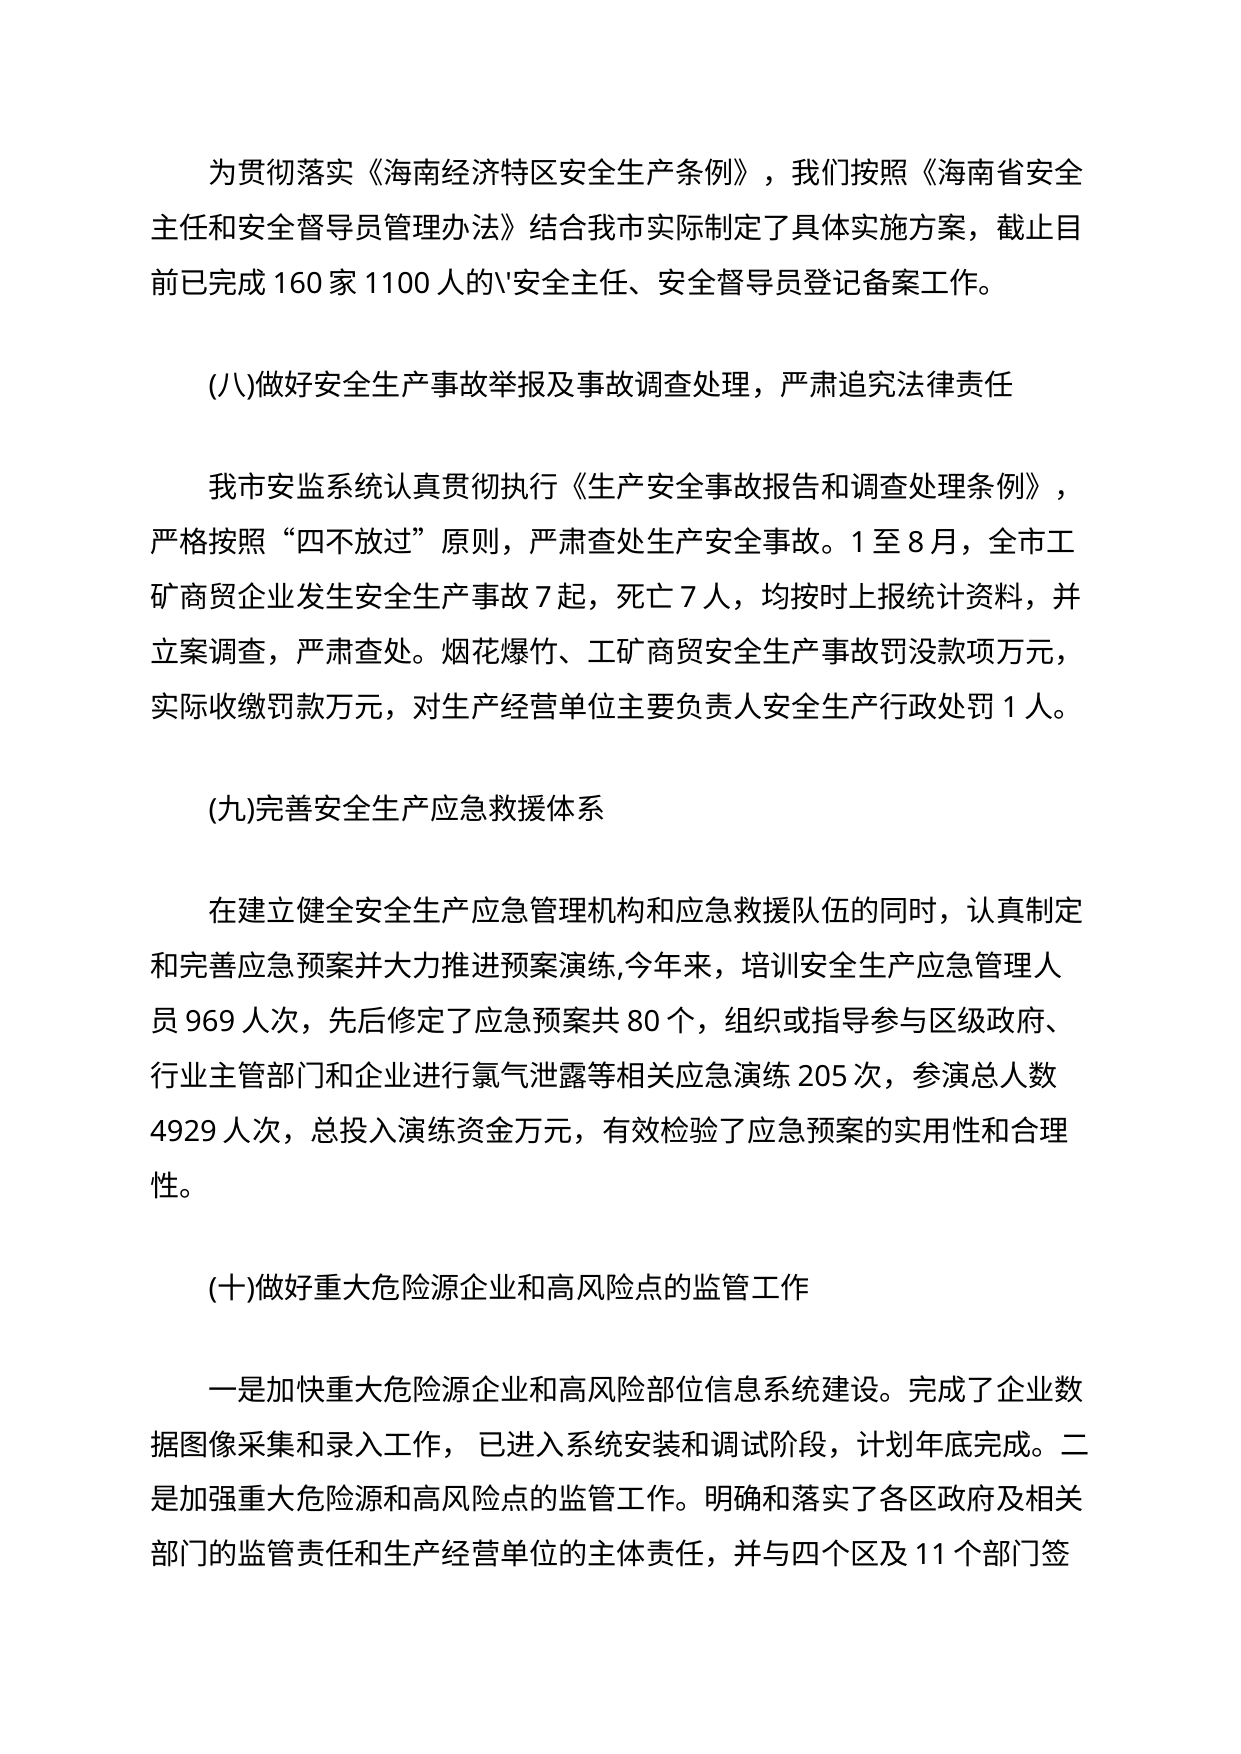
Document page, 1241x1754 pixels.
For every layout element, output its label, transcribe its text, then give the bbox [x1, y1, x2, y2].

text (九)完善安全生产应急救援体系 [150, 786, 1090, 828]
text (十)做好重大危险源企业和高风险点的监管工作 [150, 1264, 1090, 1307]
text (八)做好安全生产事故举报及事故调查处理，严肃追究法律责任 [150, 362, 1090, 404]
text 我市安监系统认真贯彻执行《生产安全事故报告和调查处理条例》，严格按照“四不放过”原则，严肃查处生产安全事故。1至8月，全市工矿商贸企业发生安全生产事故7起，死亡7人，均按时上报统计资料，并立案调查，严肃查处。烟花爆竹、工矿商贸安全生产事故罚没款项万元，实际收缴罚款万元，对生产经营单位主要负责人安全生产行政处罚1人。 [150, 464, 1090, 726]
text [150, 1366, 1090, 1573]
text 在建立健全安全生产应急管理机构和应急救援队伍的同时，认真制定和完善应急预案并大力推进预案演练,今年来，培训安全生产应急管理人员969人次，先后修定了应急预案共 80个，组织或指导参与区级政府、行业主管部门和企业进行氯气泄露等相关应急演练205次，参演总人数4929人次，总投入演练资金万元，有效检验了应急预案的实用性和合理性。 [150, 887, 1090, 1205]
text 为贯彻落实《海南经济特区安全生产条例》，我们按照《海南省安全主任和安全督导员管理办法》结合我市实际制定了具体实施方案，截止目前已完成160家1100人的\'安全主任、安全督导员登记备案工作。 [150, 150, 1090, 302]
